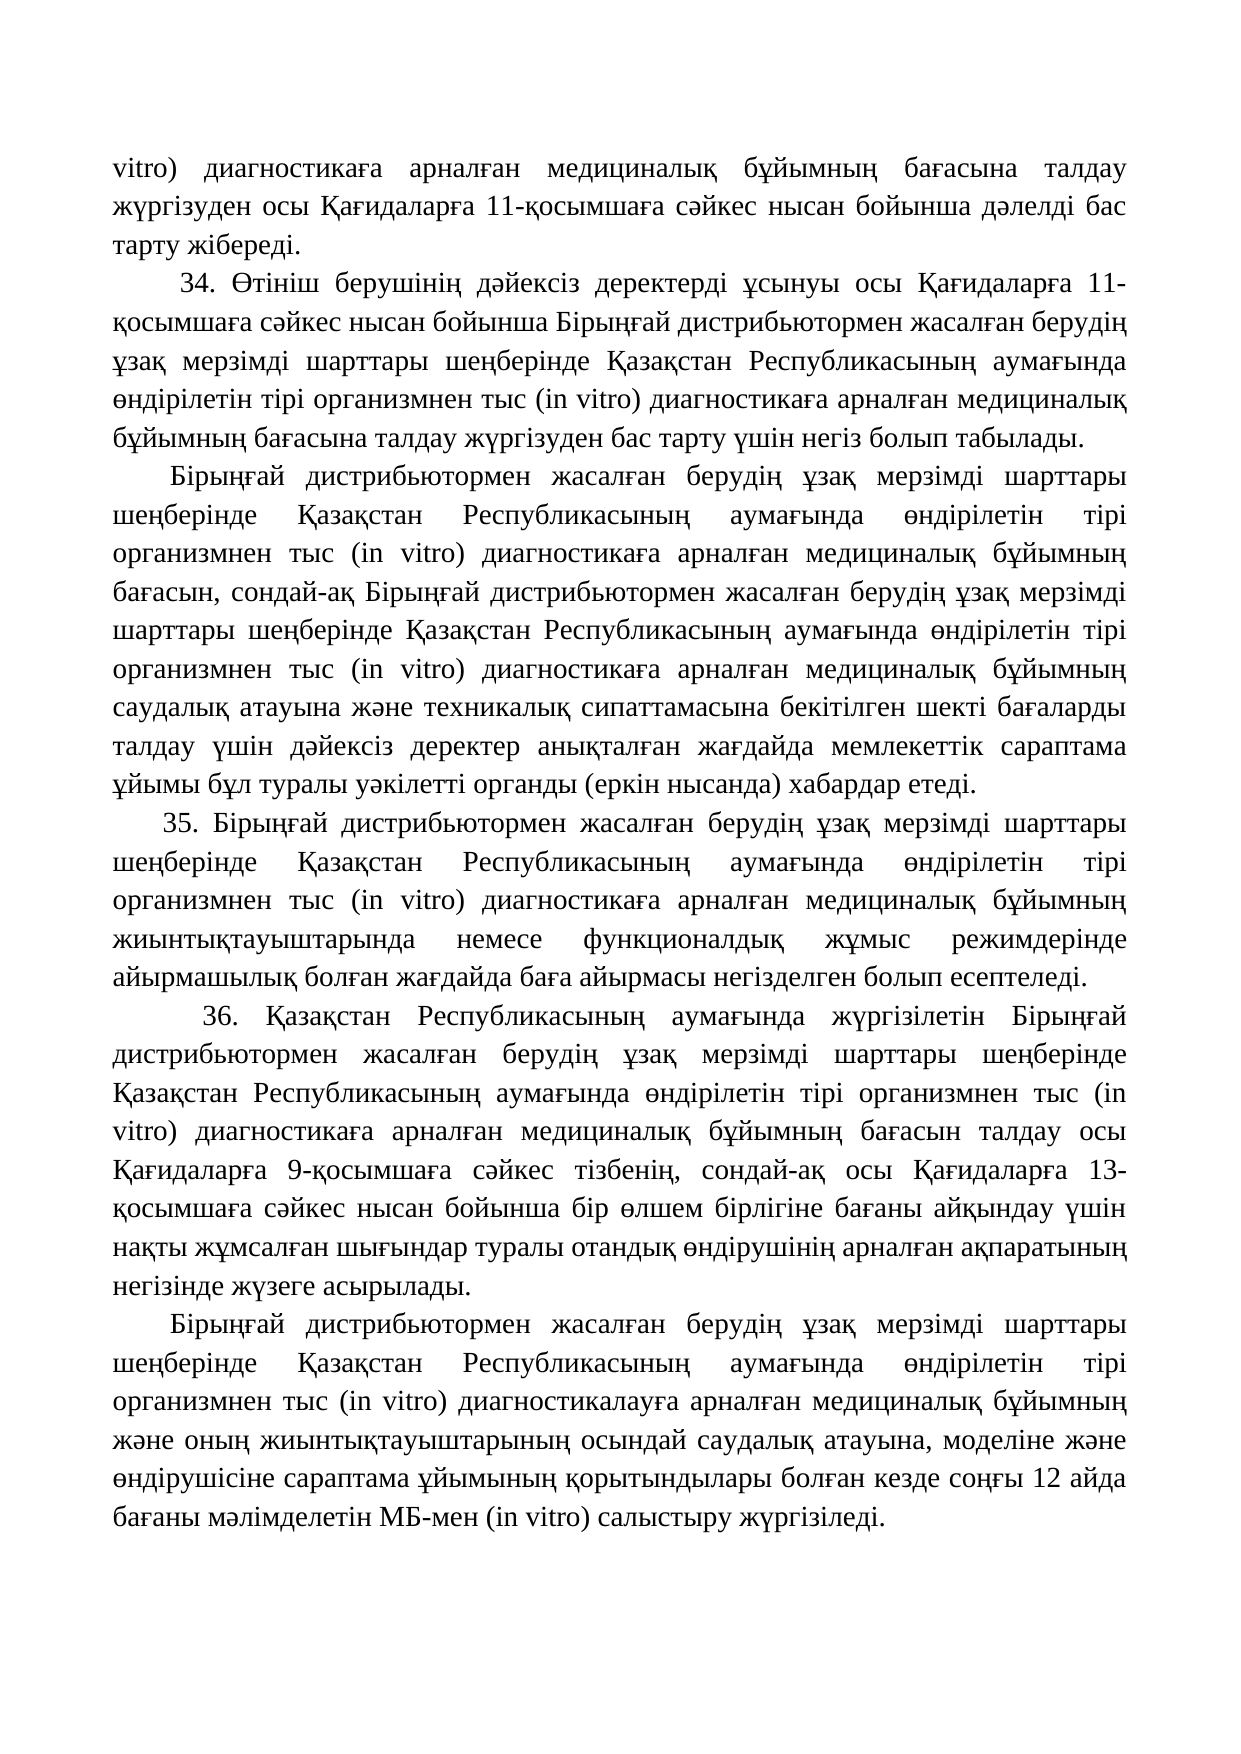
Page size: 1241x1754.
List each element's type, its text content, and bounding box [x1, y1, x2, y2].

text 36. Қазақстан Республикасының аумағында жүргізілетін Бірыңғай дистрибьютормен жасалған берудің ұзақ мерзімді шарттары шеңберінде Қазақстан Республикасының аумағында өндірілетін тірі организмнен тыс (in vitro) диагностикаға арналған медициналық бұйымның бағасын талдау осы Қағидаларға 9-қосымшаға сәйкес тізбенің, сондай-ақ осы Қағидаларға 13-қосымшаға сәйкес нысан бойынша бір өлшем бірлігіне бағаны айқындау үшін нақты жұмсалған шығындар туралы отандық өндірушінің арналған ақпаратының негізінде жүзеге асырылады. [112, 998, 1128, 1301]
text 35. Бірыңғай дистрибьютормен жасалған берудің ұзақ мерзімді шарттары шеңберінде Қазақстан Республикасының аумағында өндірілетін тірі организмнен тыс (in vitro) диагностикаға арналған медициналық бұйымның жиынтықтауыштарында немесе функционалдық жұмыс режимдерінде айырмашылық болған жағдайда баға айырмасы негізделген болып есептеледі. [112, 805, 1128, 993]
text 34. Өтініш берушінің дәйексіз деректерді ұсынуы осы Қағидаларға 11-қосымшаға сәйкес нысан бойынша Бірыңғай дистрибьютормен жасалған берудің ұзақ мерзімді шарттары шеңберінде Қазақстан Республикасының аумағында өндірілетін тірі организмнен тыс (in vitro) диагностикаға арналған медициналық бұйымның бағасына талдау жүргізуден бас тарту үшін негіз болып табылады. [112, 266, 1128, 453]
text Бірыңғай дистрибьютормен жасалған берудің ұзақ мерзімді шарттары шеңберінде Қазақстан Республикасының аумағында өндірілетін тірі организмнен тыс (in vitro) диагностикаға арналған медициналық бұйымның бағасын, сондай-ақ Бірыңғай дистрибьютормен жасалған берудің ұзақ мерзімді шарттары шеңберінде Қазақстан Республикасының аумағында өндірілетін тірі организмнен тыс (in vitro) диагностикаға арналған медициналық бұйымның саудалық атауына және техникалық сипаттамасына бекітілген шекті бағаларды талдау үшін дәйексіз деректер анықталған жағдайда мемлекеттік сараптама ұйымы бұл туралы уәкілетті органды (еркін нысанда) хабардар етеді. [112, 458, 1128, 800]
text Бірыңғай дистрибьютормен жасалған берудің ұзақ мерзімді шарттары шеңберінде Қазақстан Республикасының аумағында өндірілетін тірі организмнен тыс (in vitro) диагностикалауға арналған медициналық бұйымның және оның жиынтықтауыштарының осындай саудалық атауына, моделіне және өндірушісіне сараптама ұйымының қорытындылары болған кезде соңғы 12 айда бағаны мәлімделетін МБ-мен (in vitro) салыстыру жүргізіледі. [112, 1306, 1128, 1532]
